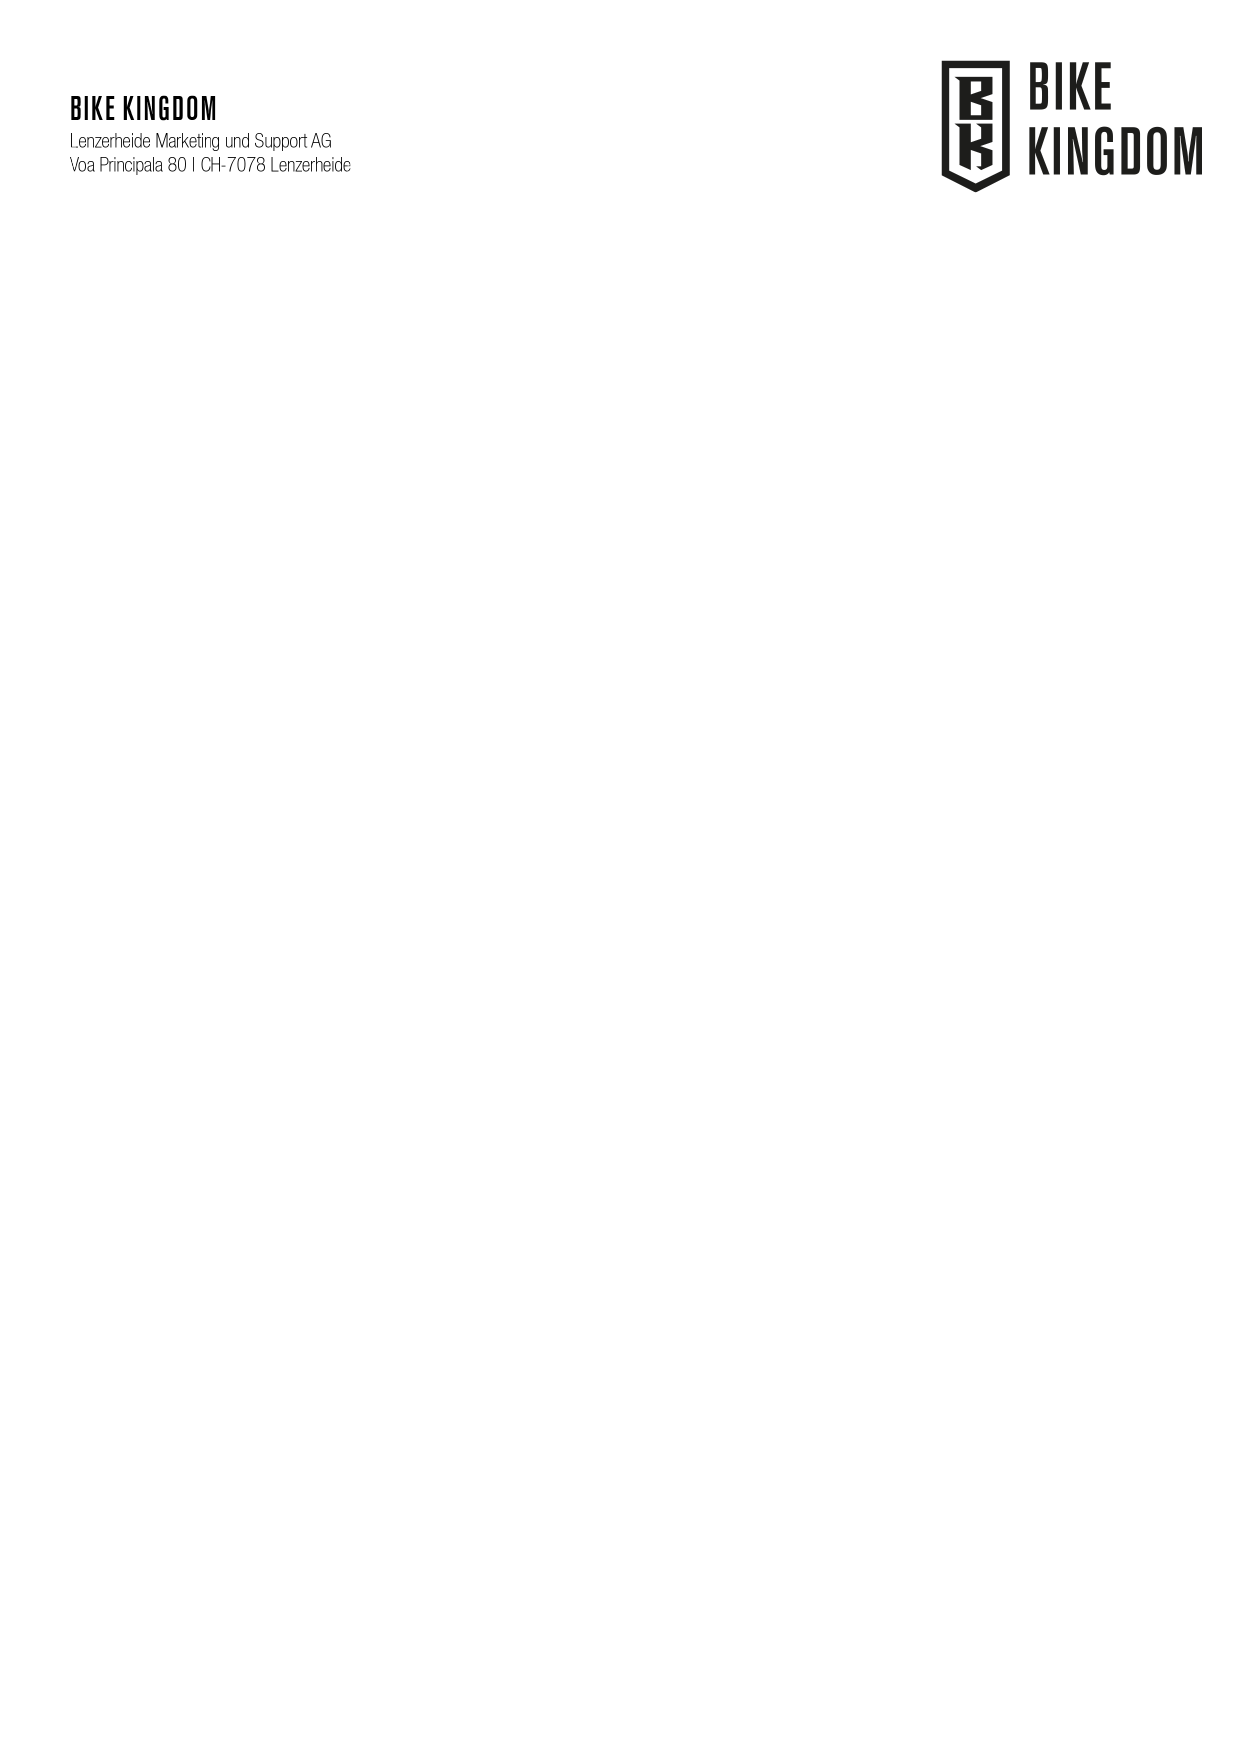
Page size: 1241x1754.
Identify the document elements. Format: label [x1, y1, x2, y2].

picture [4, 0, 1240, 225]
